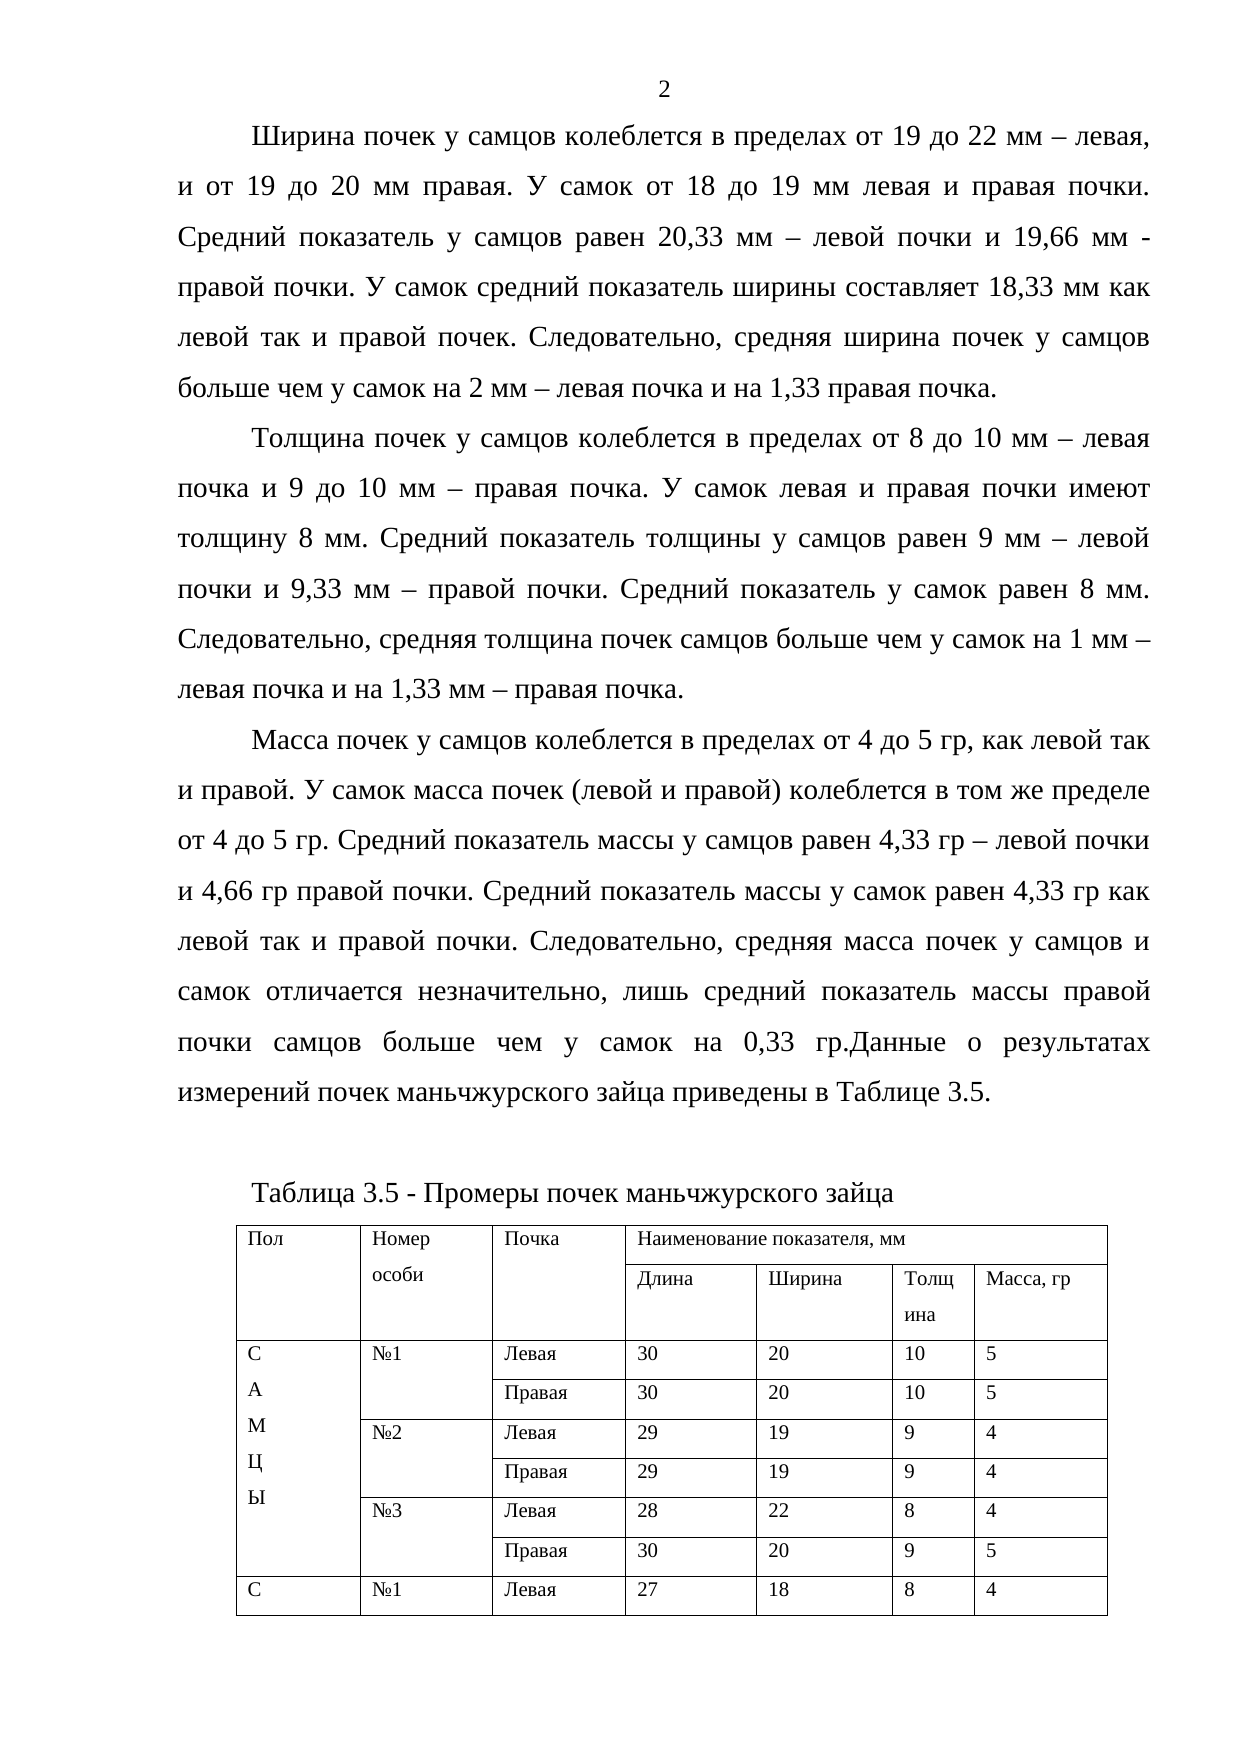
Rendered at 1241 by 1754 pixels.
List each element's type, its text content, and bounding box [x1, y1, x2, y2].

table_cell 27 [626, 1577, 756, 1615]
table_cell 20 [757, 1538, 892, 1576]
table_cell С А М К И [237, 1577, 360, 1615]
table_cell 18 [757, 1577, 892, 1615]
table_cell Правая [493, 1380, 625, 1418]
table_cell Левая [493, 1498, 625, 1537]
table_cell №1 [361, 1341, 492, 1418]
table_cell 10 [893, 1380, 974, 1418]
table_header Номер особи [361, 1226, 492, 1340]
table_cell 8 [893, 1577, 974, 1615]
table_cell Правая [493, 1538, 625, 1576]
table_cell 4 [975, 1459, 1107, 1497]
table_cell 30 [626, 1380, 756, 1418]
table_cell 19 [757, 1459, 892, 1497]
table_cell 29 [626, 1459, 756, 1497]
table_cell Ширина [757, 1265, 892, 1340]
table_cell 10 [893, 1341, 974, 1379]
table_header Наименование показателя, мм [626, 1226, 1107, 1264]
table_cell Масса, гр [975, 1265, 1107, 1340]
table_cell Левая [493, 1341, 625, 1379]
table_cell 28 [626, 1498, 756, 1537]
table_cell Левая [493, 1420, 625, 1458]
table_cell 5 [975, 1538, 1107, 1576]
text Толщина почек у самцов колеблется в пределах от 8 до 10 мм – левая почка и 9 до 10 мм – правая почка. У самок левая и правая почки имеют толщину 8 мм. Средний показатель толщины у самцов равен 9 мм – левой почки и 9,33 мм – правой почки. Средний показатель у самок равен 8 мм. Следовательно, средняя толщина почек самцов больше чем у самок на 1 мм – левая почка и на 1,33 мм – правая почка. [177, 420, 1152, 705]
table_cell Толщина [893, 1265, 974, 1340]
table_header Пол [237, 1226, 360, 1340]
text Таблица 3.5 - Промеры почек маньчжурского зайца [177, 1175, 1152, 1208]
table_cell 30 [626, 1538, 756, 1576]
table_cell №3 [361, 1498, 492, 1576]
table_cell Правая [493, 1459, 625, 1497]
table_cell 9 [893, 1538, 974, 1576]
table_cell №2 [361, 1420, 492, 1497]
table_header Почка [493, 1226, 625, 1340]
text Масса почек у самцов колеблется в пределах от 4 до 5 гр, как левой так и правой. У самок масса почек (левой и правой) колеблется в том же пределе от 4 до 5 гр. Средний показатель массы у самцов равен 4,33 гр – левой почки и 4,66 гр правой почки. Средний показатель массы у самок равен 4,33 гр как левой так и правой почки. Следовательно, средняя масса почек у самцов и самок отличается незначительно, лишь средний показатель массы правой почки самцов больше чем у самок на 0,33 гр.Данные о результатах измерений почек маньчжурского зайца приведены в Таблице 3.5. [177, 722, 1152, 1108]
table_cell С А М Ц Ы [237, 1341, 360, 1576]
table_cell 22 [757, 1498, 892, 1537]
table_cell 8 [893, 1498, 974, 1537]
table_cell Левая [493, 1577, 625, 1615]
table_cell 19 [757, 1420, 892, 1458]
table_cell 4 [975, 1420, 1107, 1458]
table_cell 5 [975, 1341, 1107, 1379]
table_cell 9 [893, 1459, 974, 1497]
table_cell 9 [893, 1420, 974, 1458]
text Ширина почек у самцов колеблется в пределах от 19 до 22 мм – левая, и от 19 до 20 мм правая. У самок от 18 до 19 мм левая и правая почки. Средний показатель у самцов равен 20,33 мм – левой почки и 19,66 мм - правой почки. У самок средний показатель ширины составляет 18,33 мм как левой так и правой почек. Следовательно, средняя ширина почек у самцов больше чем у самок на 2 мм – левая почка и на 1,33 правая почка. [177, 118, 1152, 403]
table_cell 4 [975, 1577, 1107, 1615]
table_cell 29 [626, 1420, 756, 1458]
table_cell Длина [626, 1265, 756, 1340]
table_cell 30 [626, 1341, 756, 1379]
table_cell №1 [361, 1577, 492, 1615]
table_cell 4 [975, 1498, 1107, 1537]
table_cell 20 [757, 1380, 892, 1418]
table_cell 5 [975, 1380, 1107, 1418]
table_cell 20 [757, 1341, 892, 1379]
